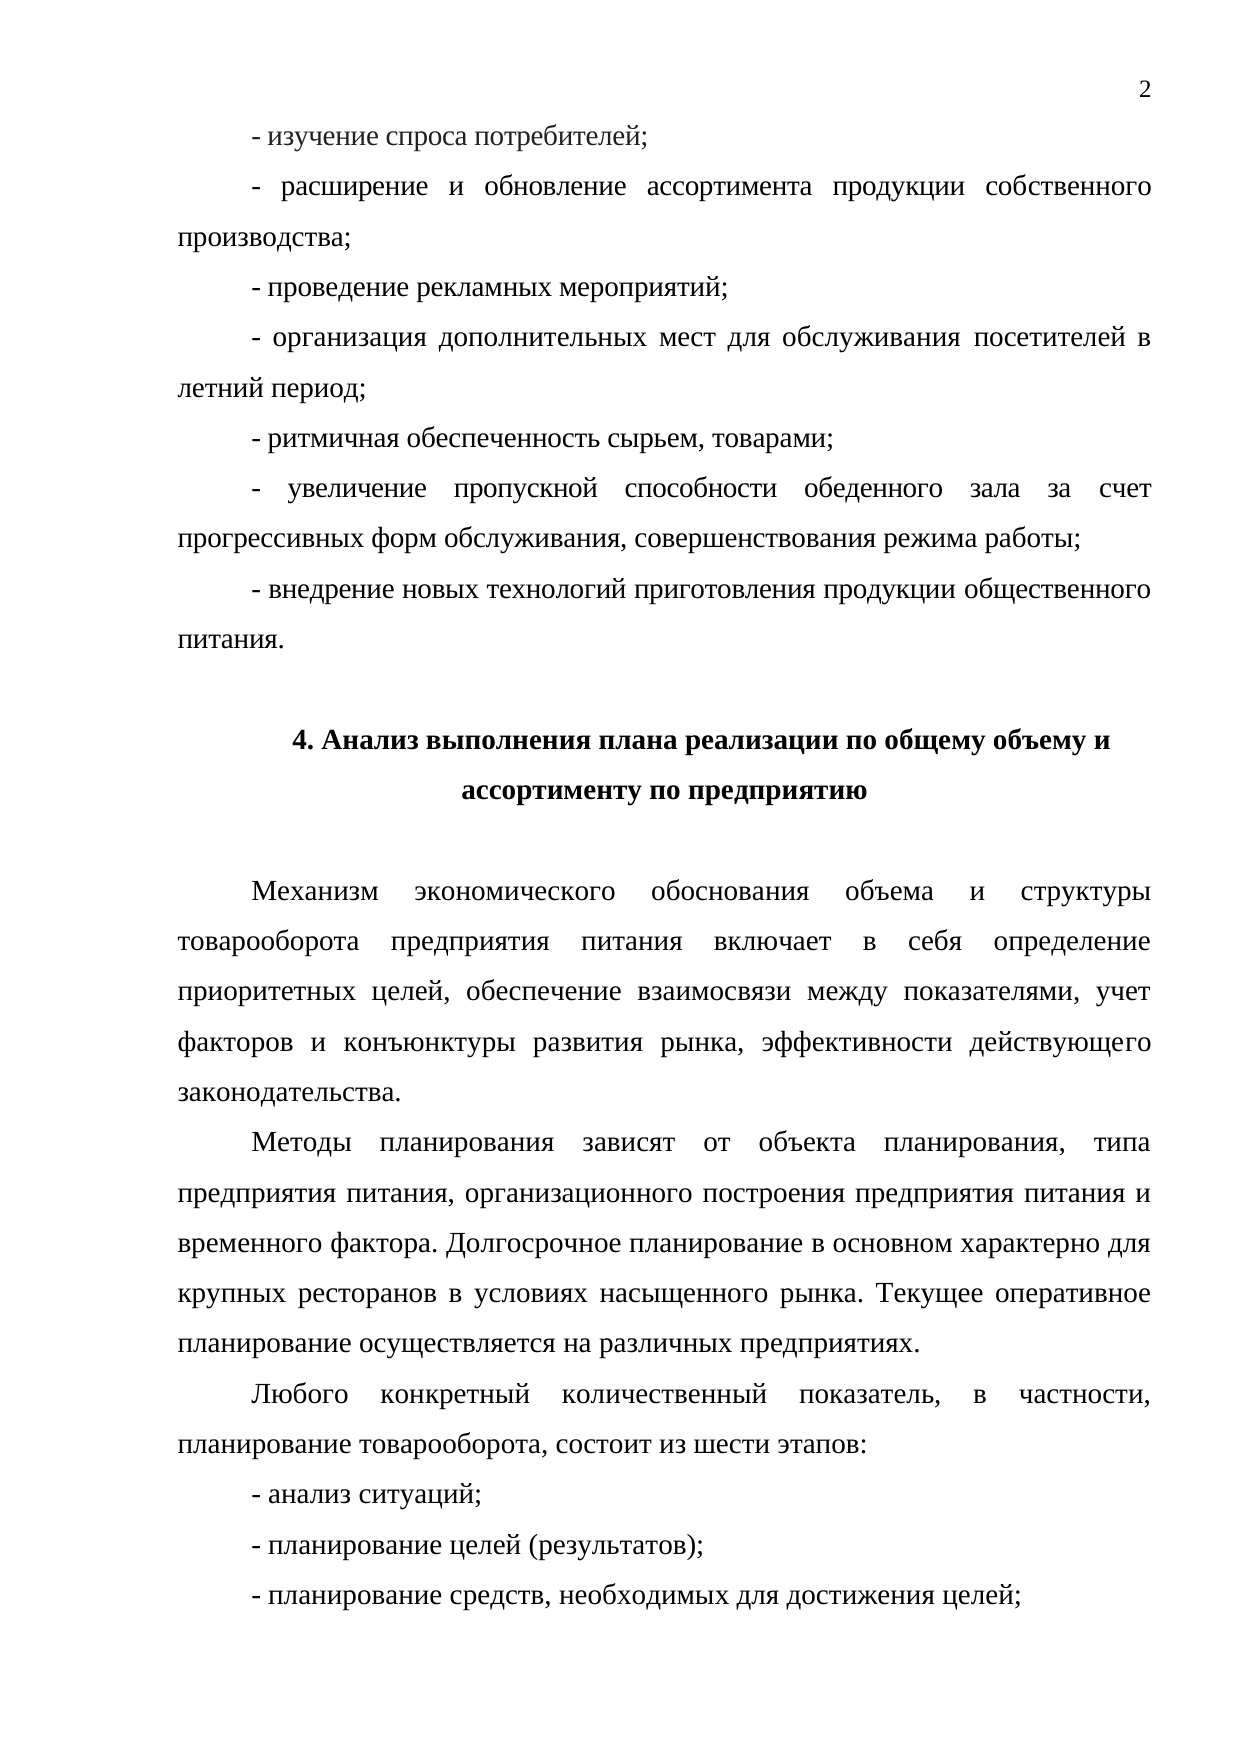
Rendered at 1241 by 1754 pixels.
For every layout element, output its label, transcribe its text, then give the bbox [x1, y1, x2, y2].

text Механизм экономического обоснования объема и структуры товарооборота предприятия питания включает в себя определение приоритетных целей, обеспечение взаимосвязи между показателями, учет факторов и конъюнктуры развития рынка, эффективности действующего законодательства. [177, 873, 1152, 1108]
text - изучение спроса потребителей; [177, 118, 1152, 152]
text - расширение и обновление ассортимента продукции собственного производства; [177, 168, 1152, 252]
text - планирование целей (результатов); [177, 1527, 1152, 1560]
text - анализ ситуаций; [177, 1477, 1152, 1510]
text - увеличение пропускной способности обеденного зала за счет прогрессивных форм обслуживания, совершенствования режима работы; [177, 470, 1152, 554]
text 4. Анализ выполнения плана реализации по общему объему и ассортименту по предприятию [177, 722, 1152, 806]
text - организация дополнительных мест для обслуживания посетителей в летний период; [177, 319, 1151, 403]
text - проведение рекламных мероприятий; [177, 269, 1152, 303]
text - планирование средств, необходимых для достижения целей; [177, 1577, 1152, 1611]
text - внедрение новых технологий приготовления продукции общественного питания. [177, 571, 1151, 655]
text Методы планирования зависят от объекта планирования, типа предприятия питания, организационного построения предприятия питания и временного фактора. Долгосрочное планирование в основном характерно для крупных ресторанов в условиях насыщенного рынка. Текущее оперативное планирование осуществляется на различных предприятиях. [177, 1124, 1152, 1359]
text Любого конкретный количественный показатель, в частности, планирование товарооборота, состоит из шести этапов: [177, 1376, 1152, 1460]
text - ритмичная обеспеченность сырьем, товарами; [177, 420, 1152, 453]
